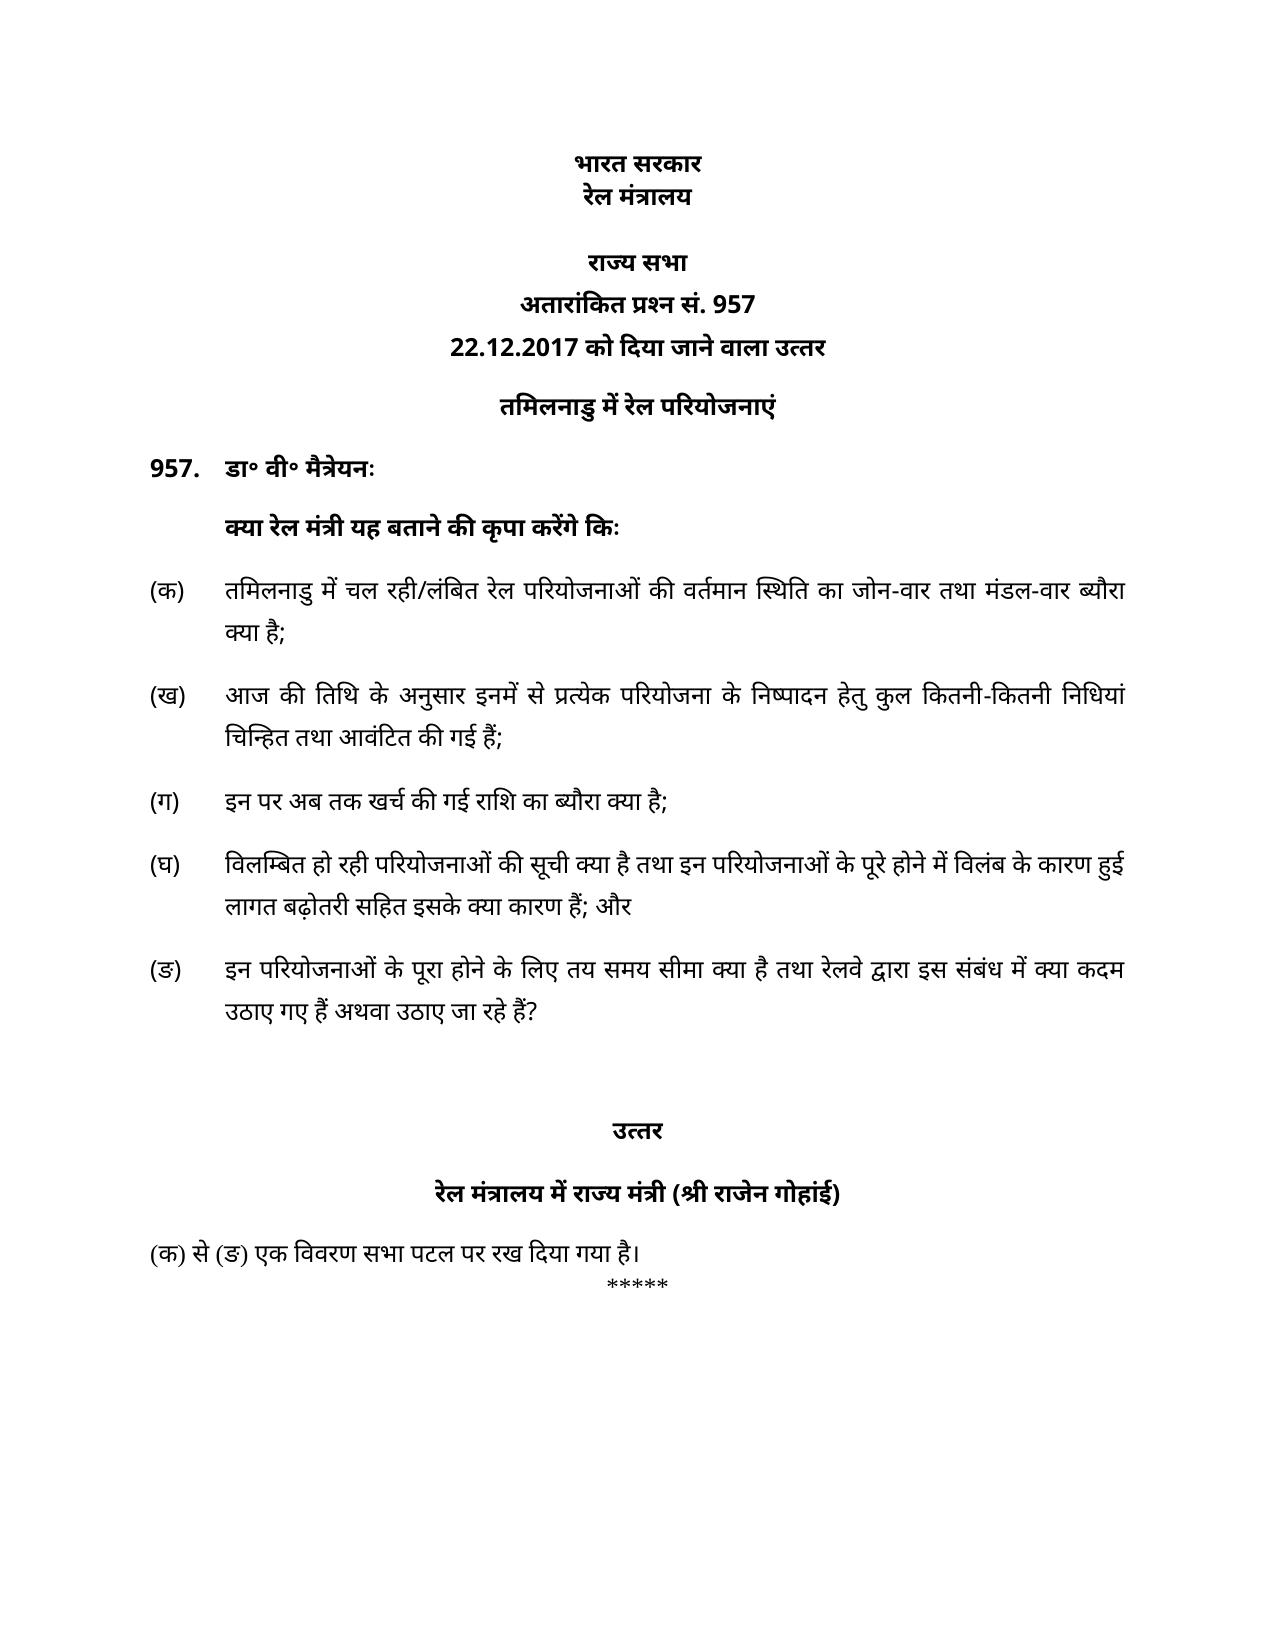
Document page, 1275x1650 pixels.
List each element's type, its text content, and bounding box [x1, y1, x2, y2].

text (ङ) इन परियोजनाओं के पूरा होने के लिए तय समय सीमा क्या है तथा रेलवे द्वारा इस संबंध में क्या कदम उठाए गए हैं अथवा उठाए जा रहे हैं? [150, 952, 1125, 1031]
text क्या रेल मंत्री यह बताने की कृपा करेंगे किः [150, 514, 1125, 547]
text अतारांकित प्रश्‍न सं. 957 [150, 287, 1125, 324]
text ***** [150, 1272, 1125, 1301]
text (क) से (ङ) एक विवरण सभा पटल पर रख दिया गया है। [150, 1239, 1125, 1272]
text (घ) विलम्बित हो रही परियोजनाओं की सूची क्या है तथा इन परियोजनाओं के पूरे होने में विलंब के कारण हुई लागत बढ़ोतरी सहित इसके क्या कारण हैं; और [150, 846, 1125, 926]
text राज्‍य सभा [150, 249, 1125, 282]
text तमिलनाडु में रेल परियोजनाएं [150, 392, 1125, 425]
text (ग) इन पर अब तक खर्च की गई राशि का ब्यौरा क्या है; [150, 783, 1125, 820]
text (ख) आज की तिथि के अनुसार इनमें से प्रत्येक परियोजना के निष्पादन हेतु कुल कितनी-कितनी निधियां चिन्हित तथा आवंटित की गई हैं; [150, 678, 1125, 757]
text उत्‍तर [150, 1117, 1125, 1150]
text रेल मंत्रालय में राज्‍य मंत्री (श्री राजेन गोहांई) [150, 1176, 1125, 1212]
text 22.12.2017 को दिया जाने वाला उत्‍तर [150, 329, 1125, 366]
text भारत सरकार [150, 150, 1125, 183]
text 957. डा॰ वी॰ मैत्रेयनः [150, 451, 1125, 488]
text रेल मंत्रालय [150, 183, 1125, 215]
text (क) तमिलनाडु में चल रही/लंबित रेल परियोजनाओं की वर्तमान स्थिति का जोन-वार तथा मंडल-वार ब्यौरा क्या है; [150, 572, 1125, 651]
